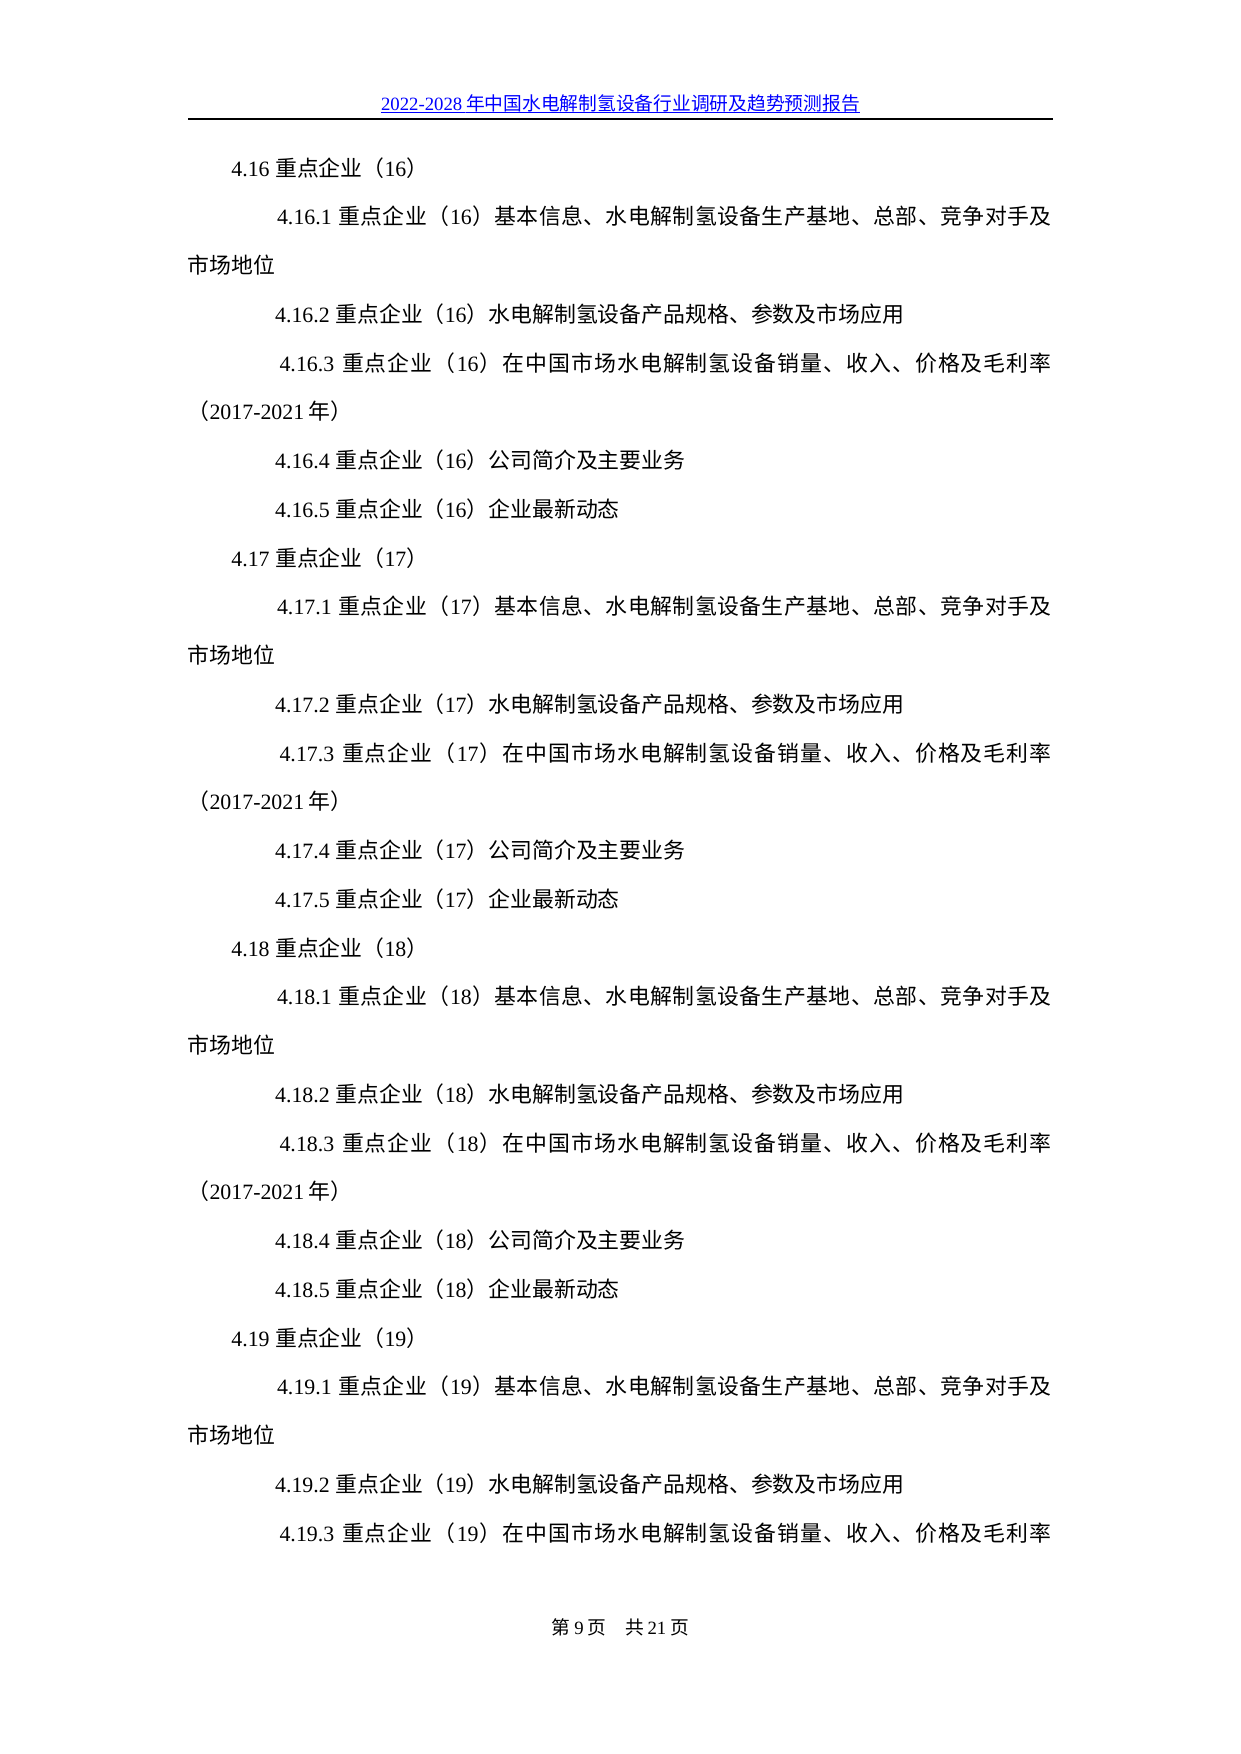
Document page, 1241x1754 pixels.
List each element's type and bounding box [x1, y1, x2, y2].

text [187, 150, 1053, 1548]
